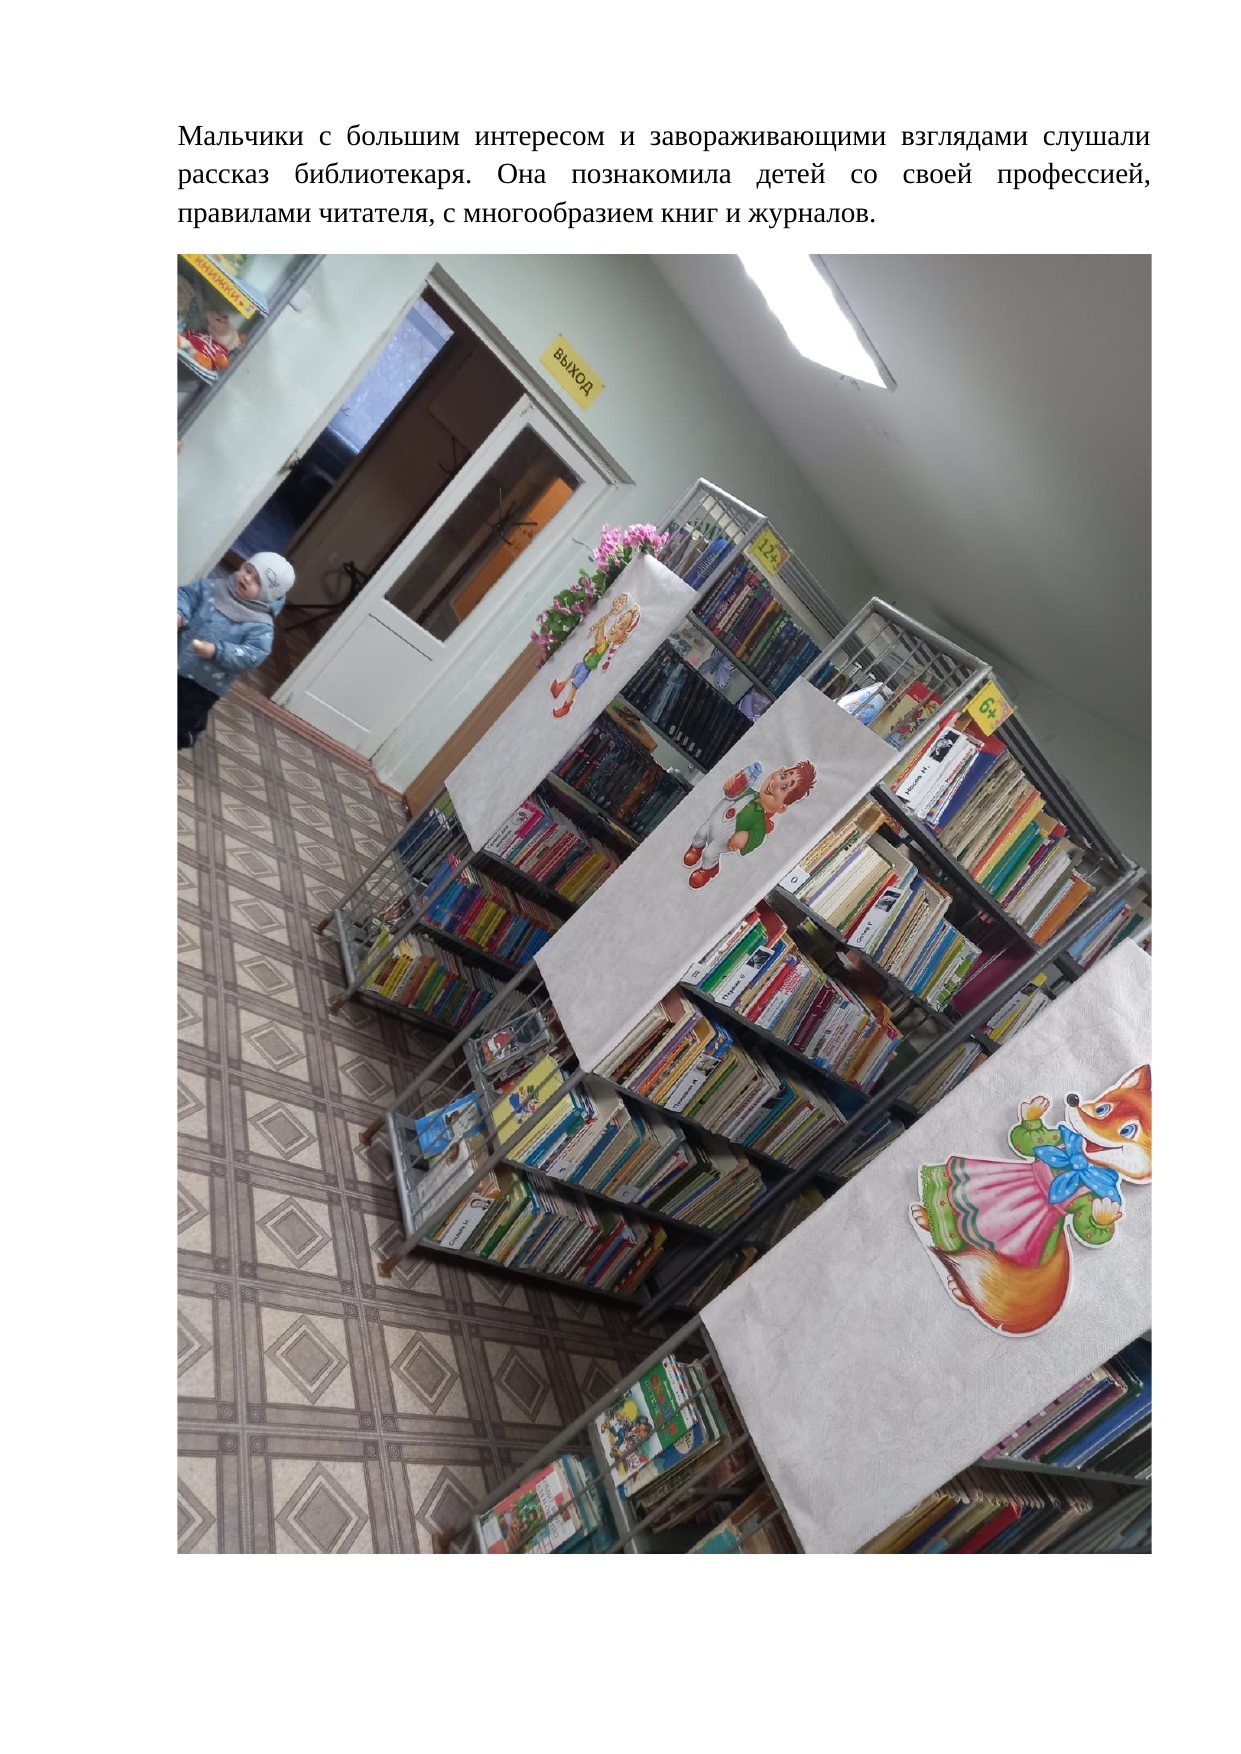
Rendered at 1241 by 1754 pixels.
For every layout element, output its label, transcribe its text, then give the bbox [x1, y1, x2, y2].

text Мальчики с большим интересом и завораживающими взглядами слушали рассказ библиотекаря. Она познакомила детей со своей профессией, правилами читателя, с многообразием книг и журналов. [177, 118, 1152, 229]
picture [177, 254, 1152, 1554]
